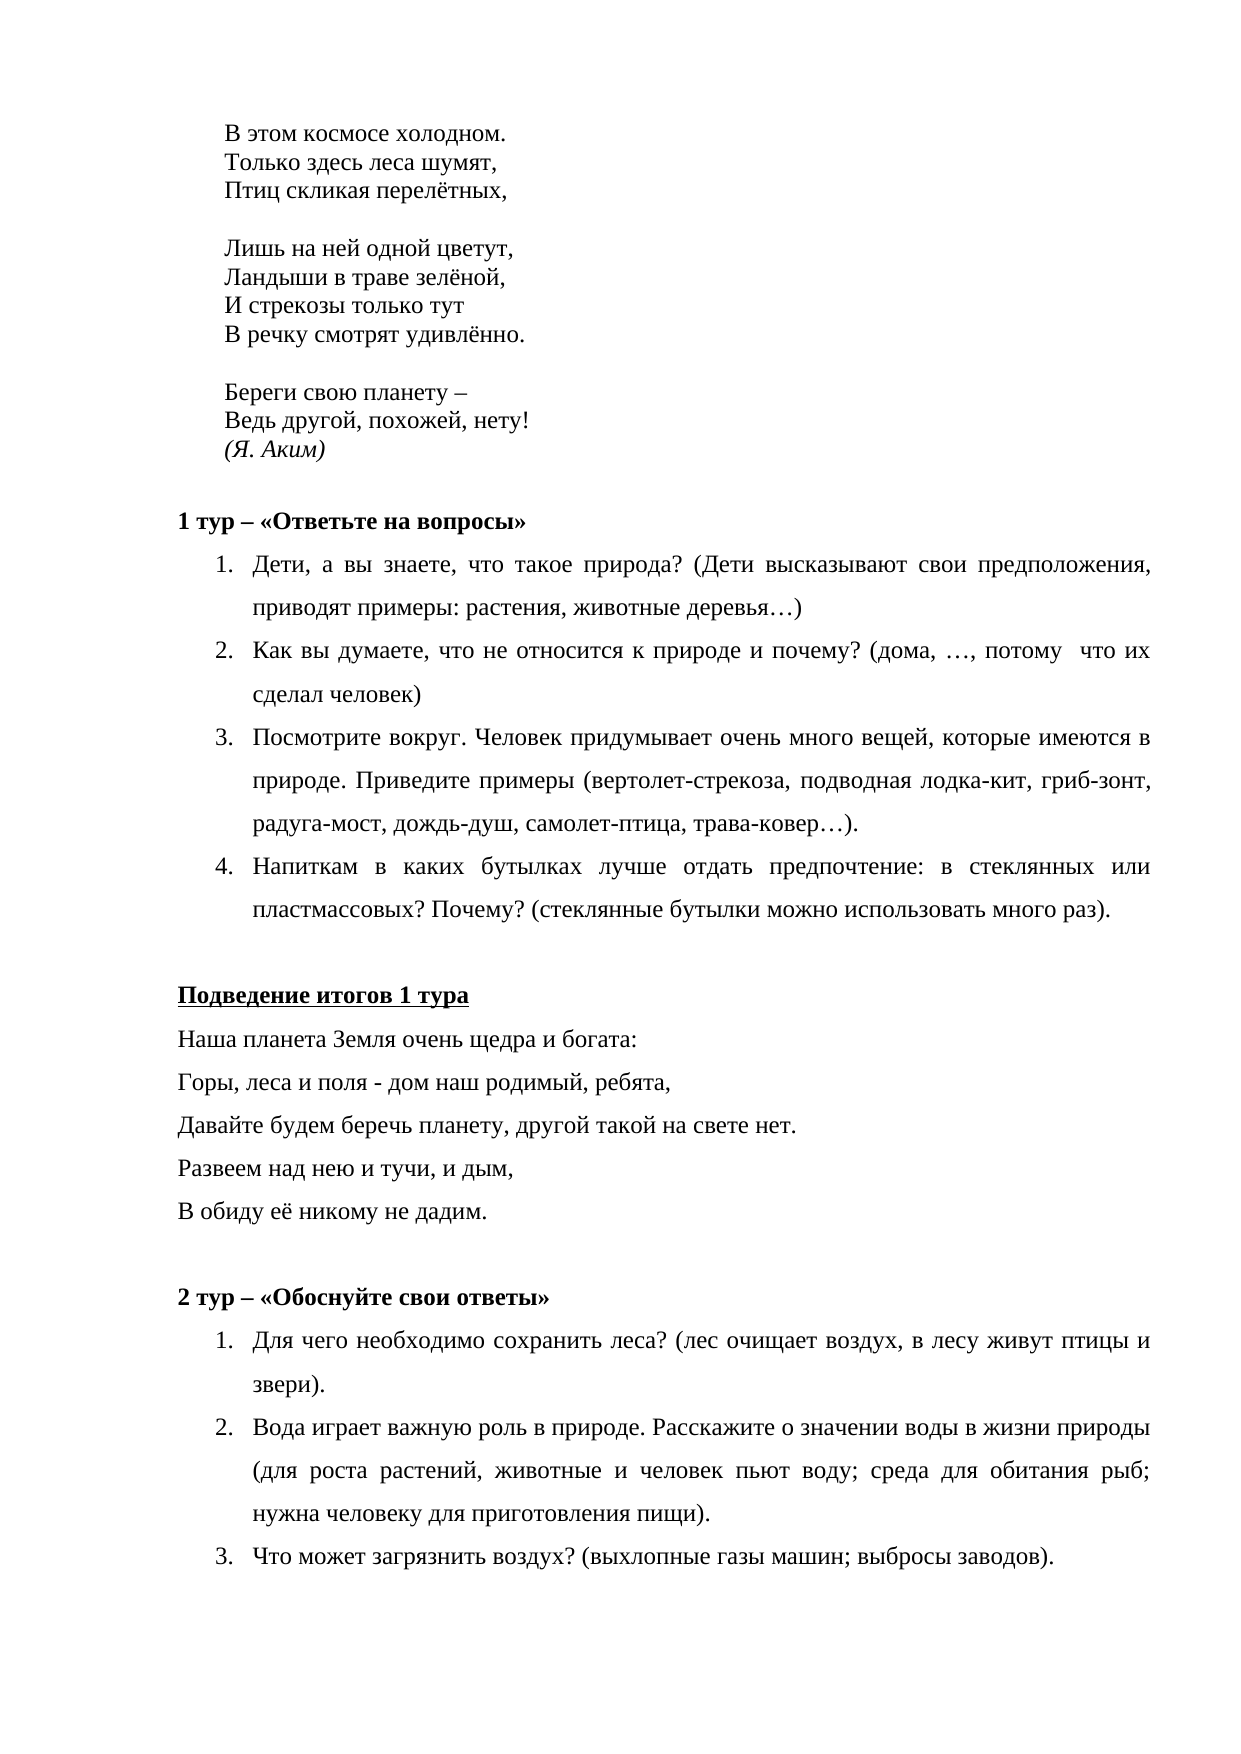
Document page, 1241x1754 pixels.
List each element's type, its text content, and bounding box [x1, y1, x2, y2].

list Для чего необходимо сохранить леса? (лес очищает воздух, в лесу живут птицы и звери). [215, 1326, 1152, 1397]
list Что может загрязнить воздух? (выхлопные газы машин; выбросы заводов). [215, 1541, 1152, 1570]
text Наша планета Земля очень щедра и богата: [177, 1024, 1152, 1052]
text (Я. Аким) [224, 434, 1136, 463]
text Давайте будем беречь планету, другой такой на свете нет. [177, 1110, 1152, 1139]
list Как вы думаете, что не относится к природе и почему? (дома, …, потому что их сделал человек) [215, 636, 1152, 707]
text Горы, леса и поля - дом наш родимый, ребята, [177, 1067, 1152, 1096]
list Посмотрите вокруг. Человек придумывает очень много вещей, которые имеются в природе. Приведите примеры (вертолет-стрекоза, подводная лодка-кит, гриб-зонт, радуга-мост, дождь-душ, самолет-птица, трава-ковер…). [215, 722, 1152, 837]
text В обиду её никому не дадим. [177, 1196, 1152, 1225]
text 1 тур – «Ответьте на вопросы» [177, 506, 1152, 535]
text 2 тур – «Обоснуйте свои ответы» [177, 1282, 1152, 1311]
list Дети, а вы знаете, что такое природа? (Дети высказывают свои предположения, приводят примеры: растения, животные деревья…) [215, 549, 1152, 621]
text Развеем над нею и тучи, и дым, [177, 1153, 1152, 1182]
list Вода играет важную роль в природе. Расскажите о значении воды в жизни природы (для роста растений, животные и человек пьют воду; среда для обитания рыб; нужна человеку для приготовления пищи). [215, 1412, 1152, 1527]
list Напиткам в каких бутылках лучше отдать предпочтение: в стеклянных или пластмассовых? Почему? (стеклянные бутылки можно использовать много раз). [215, 851, 1152, 923]
text Подведение итогов 1 тура [177, 981, 1152, 1009]
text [224, 118, 1136, 434]
